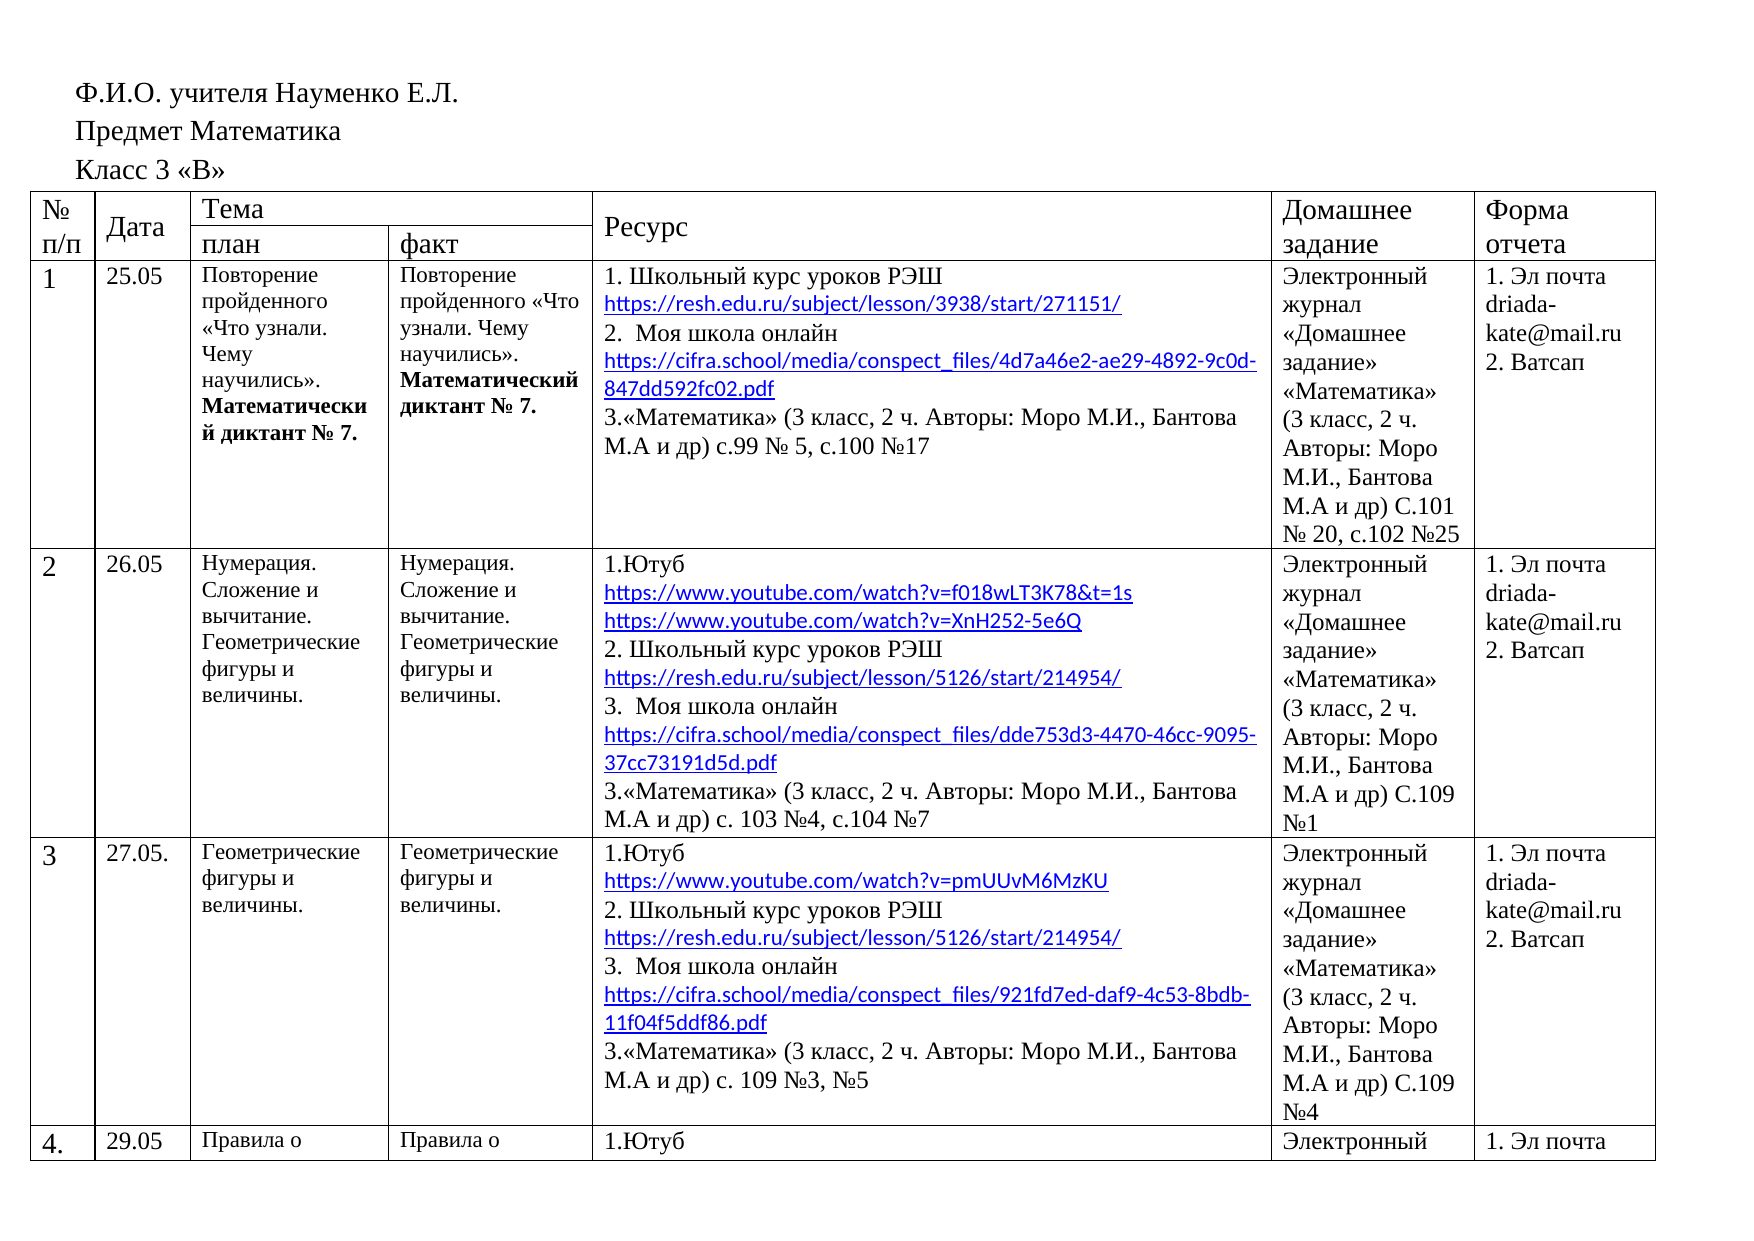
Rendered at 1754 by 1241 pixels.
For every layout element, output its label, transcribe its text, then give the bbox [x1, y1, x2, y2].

table_cell 1. Эл почта driada-kate@mail.ru 2. Ватсап [1475, 261, 1655, 548]
table_cell 27.05. [96, 838, 190, 1125]
table_cell 1.Ютуб https://www.youtube.com/watch?v=f018wLT3K78&t=1s https://www.youtube.com/watch?v=XnH252-5e6Q 2. Школьный курс уроков РЭШ https://resh.edu.ru/subject/lesson/5126/start/214954/ 3. Моя школа онлайн https://cifra.school/media/conspect_files/dde753d3-4470-46cc-9095-37cc73191d5d.pdf 3.«Математика» (3 класс, 2 ч. Авторы: Моро М.И., Бантова М.А и др) с. 103 №4, с.104 №7 [593, 549, 1271, 837]
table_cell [389, 1126, 592, 1160]
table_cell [191, 1126, 388, 1160]
table_cell Повторение пройденного «Что узнали. Чему научились». Математический диктант № 7. [389, 261, 592, 548]
table_cell план [191, 226, 388, 260]
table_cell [1272, 1126, 1474, 1160]
table_cell Нумерация. Сложение и вычитание. Геометрические фигуры и величины. [191, 549, 388, 837]
table_header № п/п [31, 192, 94, 260]
table_header Тема [191, 192, 592, 225]
table_cell 1.Ютуб https://www.youtube.com/watch?v=pmUUvM6MzKU 2. Школьный курс уроков РЭШ https://resh.edu.ru/subject/lesson/5126/start/214954/ 3. Моя школа онлайн https://cifra.school/media/conspect_files/921fd7ed-daf9-4c53-8bdb-11f04f5ddf86.pdf 3.«Математика» (3 класс, 2 ч. Авторы: Моро М.И., Бантова М.А и др) с. 109 №3, №5 [593, 838, 1271, 1125]
text Класс 3 «В» [75, 152, 1679, 186]
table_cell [593, 1126, 1271, 1160]
table_header Домашнее задание [1272, 192, 1474, 260]
text Предмет Математика [75, 113, 1679, 147]
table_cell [1475, 1126, 1655, 1160]
table_cell факт [389, 226, 592, 260]
table_cell 1. Эл почта driada-kate@mail.ru 2. Ватсап [1475, 549, 1655, 837]
table_cell 2 [31, 549, 94, 837]
table_cell 29.05 [96, 1126, 190, 1160]
table_cell Геометрические фигуры и величины. [191, 838, 388, 1125]
text Ф.И.О. учителя Науменко Е.Л. [75, 75, 1679, 108]
table_cell 25.05 [96, 261, 190, 548]
table_cell 3 [31, 838, 94, 1125]
table_header Ресурс [593, 192, 1271, 260]
table_cell Нумерация. Сложение и вычитание. Геометрические фигуры и величины. [389, 549, 592, 837]
table_cell 1 [31, 261, 94, 548]
table_cell Повторение пройденного «Что узнали. Чему научились». Математический диктант № 7. [191, 261, 388, 548]
table_cell Электронный журнал «Домашнее задание» «Математика» (3 класс, 2 ч. Авторы: Моро М.И., Бантова М.А и др) С.101 № 20, с.102 №25 [1272, 261, 1474, 548]
table_cell Геометрические фигуры и величины. [389, 838, 592, 1125]
table_header Форма отчета [1475, 192, 1655, 260]
table_header Дата [96, 192, 190, 260]
table_cell 26.05 [96, 549, 190, 837]
table_cell 1. Эл почта driada-kate@mail.ru 2. Ватсап [1475, 838, 1655, 1125]
table_cell 1. Школьный курс уроков РЭШ https://resh.edu.ru/subject/lesson/3938/start/271151/ 2. Моя школа онлайн https://cifra.school/media/conspect_files/4d7a46e2-ae29-4892-9c0d-847dd592fc02.pdf 3.«Математика» (3 класс, 2 ч. Авторы: Моро М.И., Бантова М.А и др) с.99 № 5, с.100 №17 [593, 261, 1271, 548]
table_cell Электронный журнал «Домашнее задание» «Математика» (3 класс, 2 ч. Авторы: Моро М.И., Бантова М.А и др) С.109 №4 [1272, 838, 1474, 1125]
table_cell 4. [31, 1126, 94, 1160]
table_cell Электронный журнал «Домашнее задание» «Математика» (3 класс, 2 ч. Авторы: Моро М.И., Бантова М.А и др) С.109 №1 [1272, 549, 1474, 837]
